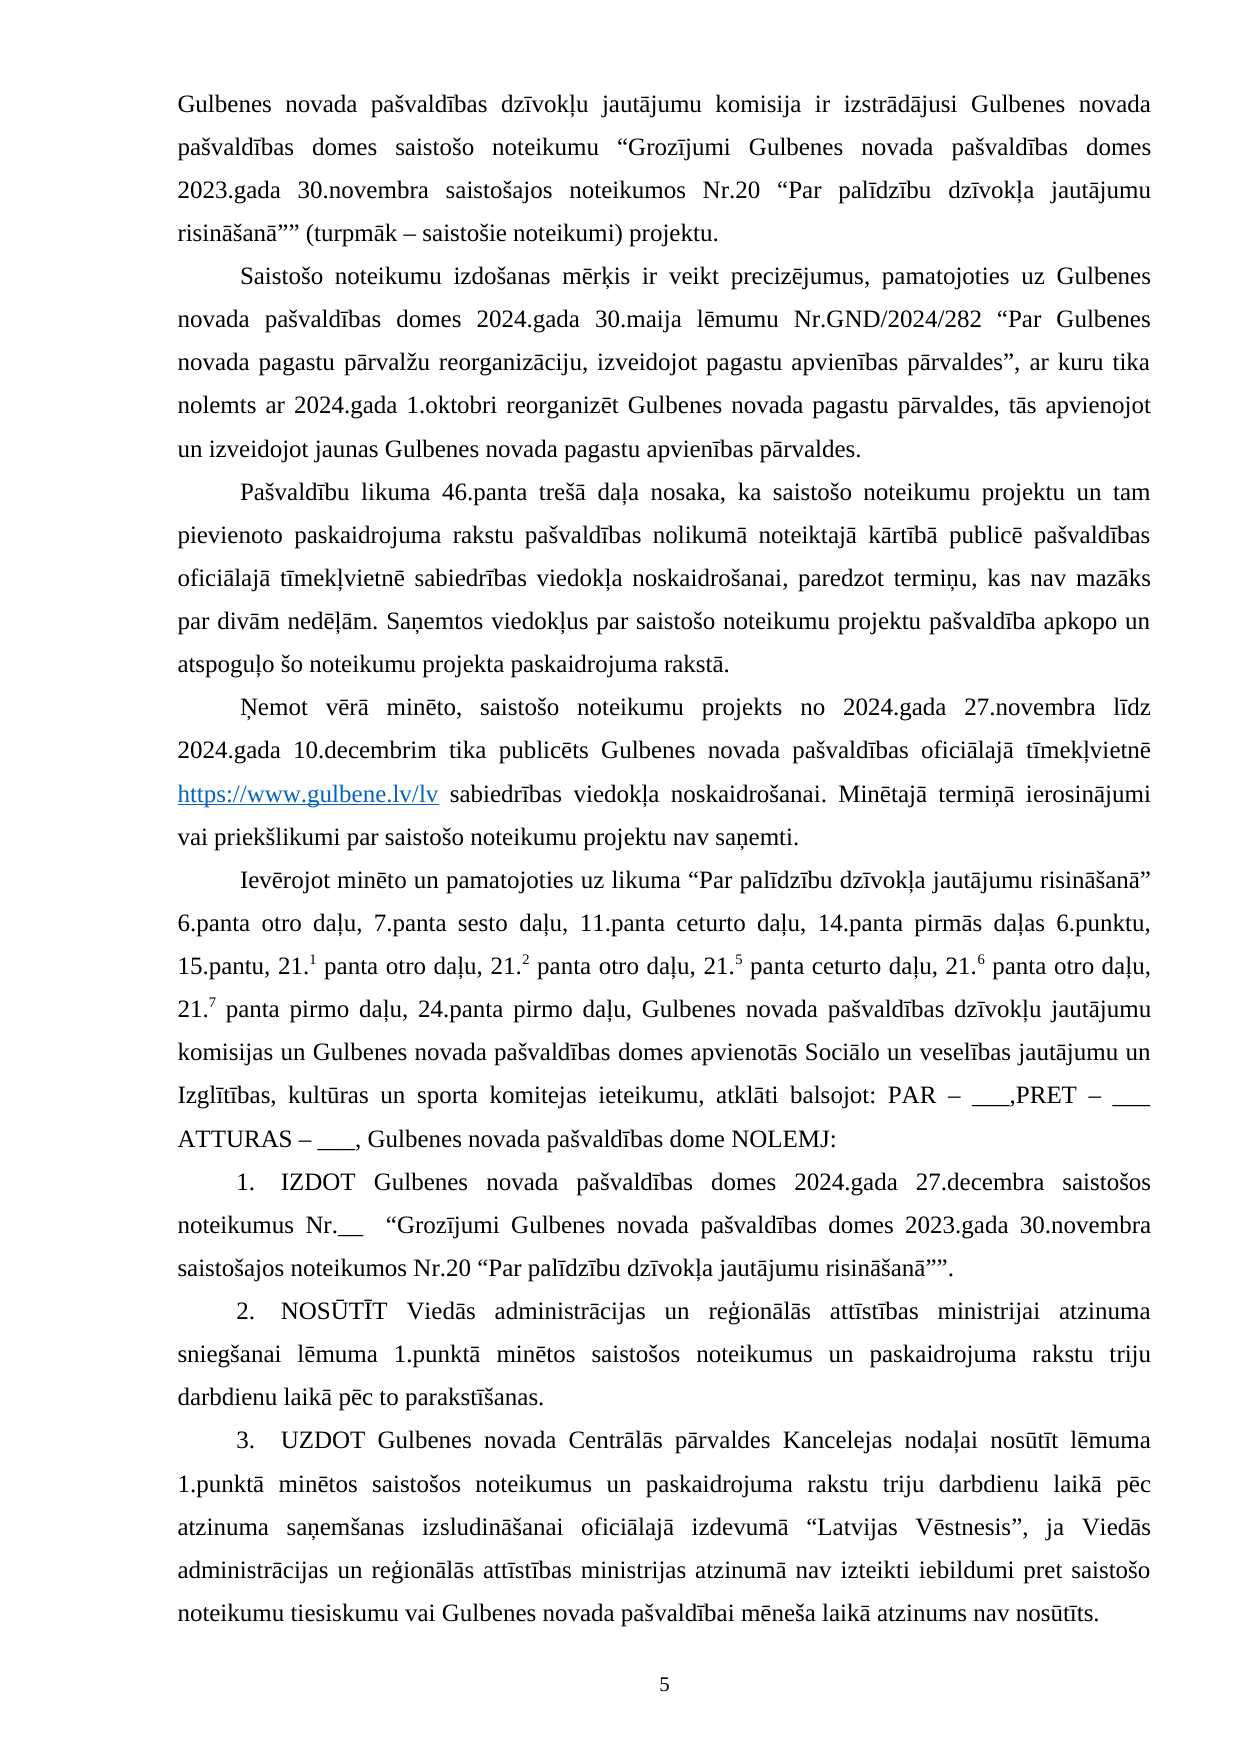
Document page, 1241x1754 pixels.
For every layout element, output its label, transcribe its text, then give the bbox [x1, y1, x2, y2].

text Ņemot vērā minēto, saistošo noteikumu projekts no 2024.gada 27.novembra līdz 2024.gada 10.decembrim tika publicēts Gulbenes novada pašvaldības oficiālajā tīmekļvietnē https://www.gulbene.lv/lv sabiedrības viedokļa noskaidrošanai. Minētajā termiņā ierosinājumi vai priekšlikumi par saistošo noteikumu projektu nav saņemti. [177, 692, 1152, 851]
list NOSŪTĪT Viedās administrācijas un reģionālās attīstības ministrijai atzinuma sniegšanai lēmuma 1.punktā minētos saistošos noteikumus un paskaidrojuma rakstu triju darbdienu laikā pēc to parakstīšanas. [177, 1296, 1152, 1411]
text 3. UZDOT Gulbenes novada Centrālās pārvaldes Kancelejas nodaļai nosūtīt lēmuma 1.punktā minētos saistošos noteikumus un paskaidrojuma rakstu triju darbdienu laikā pēc atzinuma saņemšanas izsludināšanai oficiālajā izdevumā “Latvijas Vēstnesis”, ja Viedās administrācijas un reģionālās attīstības ministrijas atzinumā nav izteikti iebildumi pret saistošo noteikumu tiesiskumu vai Gulbenes novada pašvaldībai mēneša laikā atzinums nav nosūtīts. [177, 1426, 1152, 1627]
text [177, 89, 1152, 247]
list IZDOT Gulbenes novada pašvaldības domes 2024.gada 27.decembra saistošos noteikumus Nr.__ “Grozījumi Gulbenes novada pašvaldības domes 2023.gada 30.novembra saistošajos noteikumos Nr.20 “Par palīdzību dzīvokļa jautājumu risināšanā””. [177, 1167, 1152, 1282]
text Saistošo noteikumu izdošanas mērķis ir veikt precizējumus, pamatojoties uz Gulbenes novada pašvaldības domes 2024.gada 30.maija lēmumu Nr.GND/2024/282 “Par Gulbenes novada pagastu pārvalžu reorganizāciju, izveidojot pagastu apvienības pārvaldes”, ar kuru tika nolemts ar 2024.gada 1.oktobri reorganizēt Gulbenes novada pagastu pārvaldes, tās apvienojot un izveidojot jaunas Gulbenes novada pagastu apvienības pārvaldes. [177, 261, 1152, 462]
text Ievērojot minēto un pamatojoties uz likuma “Par palīdzību dzīvokļa jautājumu risināšanā” 6.panta otro daļu, 7.panta sesto daļu, 11.panta ceturto daļu, 14.panta pirmās daļas 6.punktu, 15.pantu, 21.1 panta otro daļu, 21.2 panta otro daļu, 21.5 panta ceturto daļu, 21.6 panta otro daļu, 21.7 panta pirmo daļu, 24.panta pirmo daļu, Gulbenes novada pašvaldības dzīvokļu jautājumu komisijas un Gulbenes novada pašvaldības domes apvienotās Sociālo un veselības jautājumu un Izglītības, kultūras un sporta komitejas ieteikumu, atklāti balsojot: PAR – ___,PRET – ___ ATTURAS – ___, Gulbenes novada pašvaldības dome NOLEMJ: [177, 865, 1152, 1152]
text Pašvaldību likuma 46.panta trešā daļa nosaka, ka saistošo noteikumu projektu un tam pievienoto paskaidrojuma rakstu pašvaldības nolikumā noteiktajā kārtībā publicē pašvaldības oficiālajā tīmekļvietnē sabiedrības viedokļa noskaidrošanai, paredzot termiņu, kas nav mazāks par divām nedēļām. Saņemtos viedokļus par saistošo noteikumu projektu pašvaldība apkopo un atspoguļo šo noteikumu projekta paskaidrojuma rakstā. [177, 477, 1152, 678]
